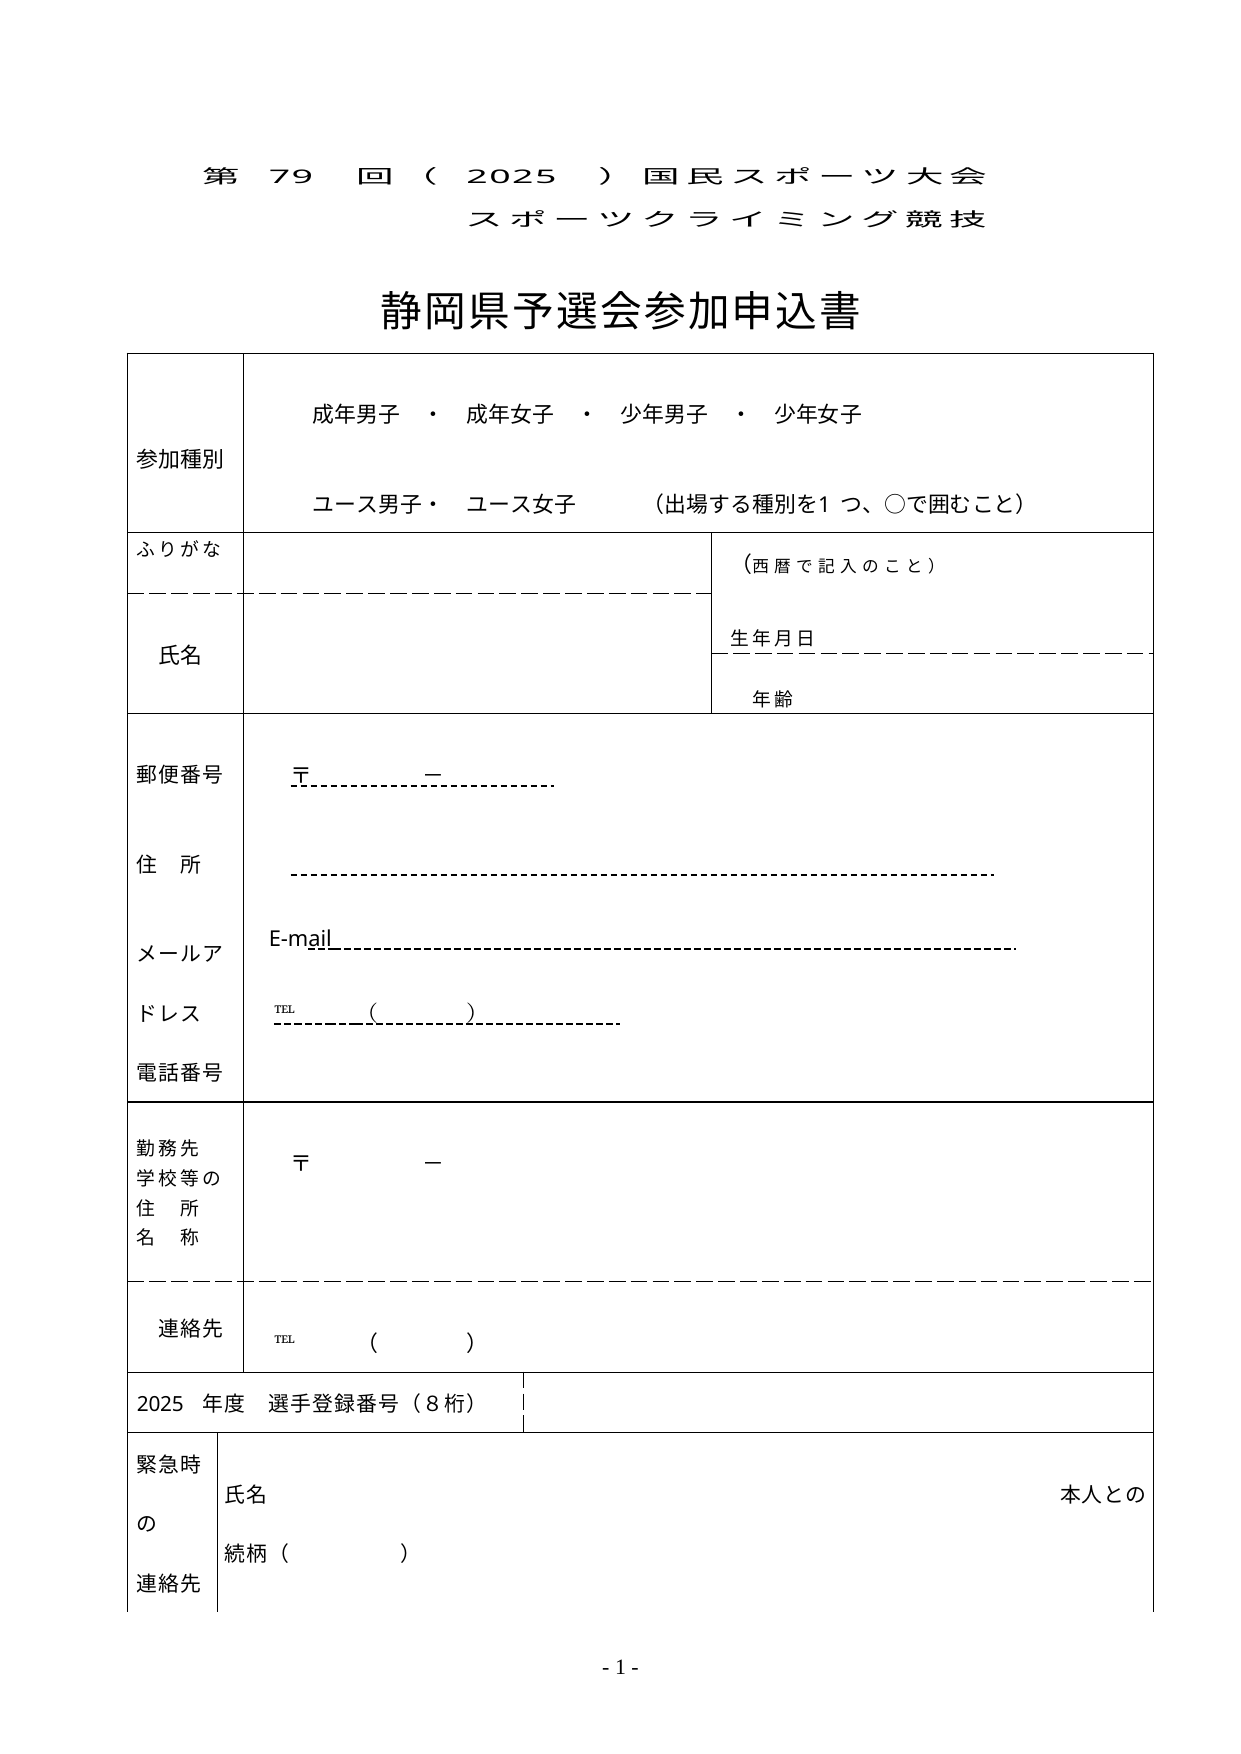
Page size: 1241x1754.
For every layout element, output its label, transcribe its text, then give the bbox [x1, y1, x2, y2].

table_cell [244, 533, 711, 593]
table_cell 緊急時 の 連絡先 [128, 1433, 217, 1612]
table_cell 〒 － [244, 1103, 1153, 1281]
table_cell [523, 1373, 1153, 1432]
table_cell 勤務先 学校等の 住 所 名 称 [128, 1103, 243, 1281]
table_cell 郵便番号 住 所 メールアドレス 電話番号 [128, 714, 243, 1101]
table_header 成年男子 ・ 成年女子 ・ 少年男子 ・ 少年女子 ユース男子・ ユース女子 （出場する種別を1つ、○で囲むこと） [244, 354, 1153, 532]
text 静岡県予選会参加申込書 [114, 263, 1126, 352]
table_cell 年齢 [712, 653, 1153, 713]
text 第79回（2025）国民スポーツ大会 [114, 144, 1126, 203]
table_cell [218, 1433, 1153, 1612]
table_header 参加種別 [128, 354, 243, 532]
table_cell [244, 593, 711, 713]
table_cell 2025年度 選手登録番号（８桁） [128, 1373, 523, 1432]
table_cell 〒 － E-mail ℡ （ ） [244, 714, 1153, 1101]
table_cell ふりがな [128, 533, 243, 593]
table_cell 連絡先 [128, 1281, 243, 1372]
table_cell ℡ （ ） [244, 1281, 1153, 1372]
table_cell 氏名 [128, 593, 243, 713]
table_cell （西暦で記入のこと） 生年月日 [712, 533, 1153, 652]
text スポーツクライミング競技 [114, 203, 1126, 233]
